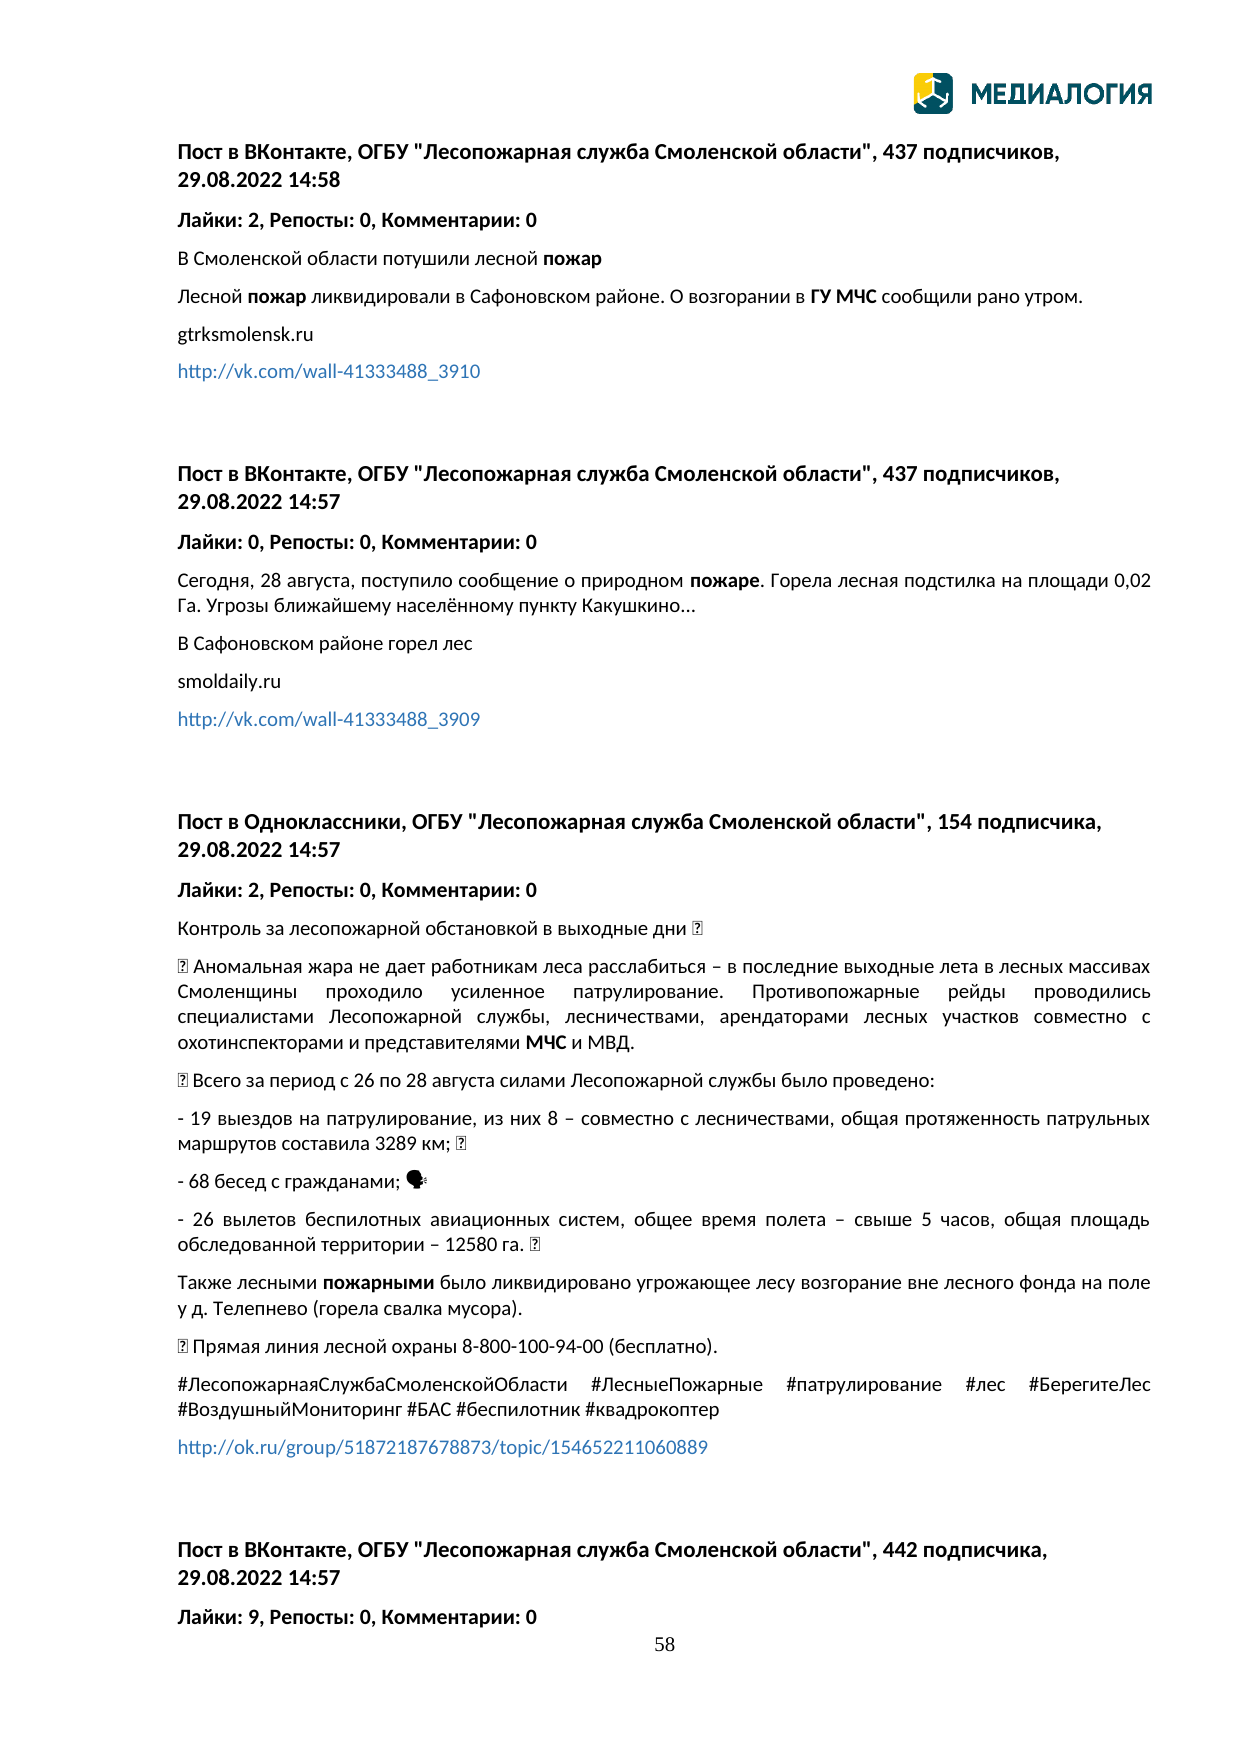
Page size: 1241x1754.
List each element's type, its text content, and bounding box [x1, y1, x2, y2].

text В Сафоновском районе горел лес [177, 631, 1152, 656]
text gtrksmolensk.ru [177, 321, 1152, 346]
text Лайки: 0, Репосты: 0, Комментарии: 0 [177, 528, 1152, 555]
text Пост в Одноклассники, ОГБУ "Лесопожарная служба Смоленской области", 154 подписчика, 29.08.2022 14:57 [177, 807, 1152, 863]
text Пост в ВКонтакте, ОГБУ "Леcопожарная служба Смоленской области", 437 подписчиков, 29.08.2022 14:57 [177, 459, 1152, 516]
text Пост в ВКонтакте, ОГБУ "Леcопожарная служба Смоленской области", 437 подписчиков, 29.08.2022 14:58 [177, 137, 1152, 193]
text - 26 вылетов беспилотных авиационных систем, общее время полета – свыше 5 часов, общая площадь обследованной территории – 12580 га. 🚁 [177, 1206, 1152, 1257]
text smoldaily.ru [177, 668, 1152, 694]
text http://vk.com/wall-41333488_3909 [177, 706, 1152, 732]
text Сегодня, 28 августа, поступило сообщение о природном пожаре. Горела лесная подстилка на площади 0,02 Га. Угрозы ближайшему населённому пункту Какушкино... [177, 567, 1152, 618]
text 🔥 Аномальная жара не дает работникам леса расслабиться – в последние выходные лета в лесных массивах Смоленщины проходило усиленное патрулирование. Противопожарные рейды проводились специалистами Лесопожарной службы, лесничествами, арендаторами лесных участков совместно с охотинспекторами и представителями МЧС и МВД. [177, 953, 1152, 1054]
text Пост в ВКонтакте, ОГБУ "Леcопожарная служба Смоленской области", 442 подписчика, 29.08.2022 14:57 [177, 1535, 1152, 1591]
text Лайки: 2, Репосты: 0, Комментарии: 0 [177, 876, 1152, 902]
text http://vk.com/wall-41333488_3910 [177, 359, 1152, 384]
text Лайки: 2, Репосты: 0, Комментарии: 0 [177, 206, 1152, 232]
text 📲 Прямая линия лесной охраны 8-800-100-94-00 (бесплатно). [177, 1333, 1152, 1358]
text Лайки: 9, Репосты: 0, Комментарии: 0 [177, 1603, 1152, 1630]
text - 19 выездов на патрулирование, из них 8 – совместно с лесничествами, общая протяженность патрульных маршрутов составила 3289 км; 🚒 [177, 1105, 1152, 1156]
picture [913, 73, 1152, 114]
text 📌 Всего за период с 26 по 28 августа силами Лесопожарной службы было проведено: [177, 1067, 1152, 1092]
text Контроль за лесопожарной обстановкой в выходные дни 🌲 [177, 915, 1152, 940]
text http://ok.ru/group/51872187678873/topic/154652211060889 [177, 1434, 1152, 1459]
text - 68 бесед с гражданами; 🗣 [177, 1168, 1152, 1194]
text Также лесными пожарными было ликвидировано угрожающее лесу возгорание вне лесного фонда на поле у д. Телепнево (горела свалка мусора). 👨‍🚒💦 [177, 1269, 1152, 1320]
text Лесной пожар ликвидировали в Сафоновском районе. О возгорании в ГУ МЧС сообщили рано утром. [177, 283, 1152, 308]
text В Смоленской области потушили лесной пожар [177, 245, 1152, 270]
text #ЛесопожарнаяСлужбаСмоленскойОбласти #ЛесныеПожарные #патрулирование #лес #БерегитеЛес #ВоздушныйМониторинг #БАС #беспилотник #квадрокоптер [177, 1371, 1152, 1422]
